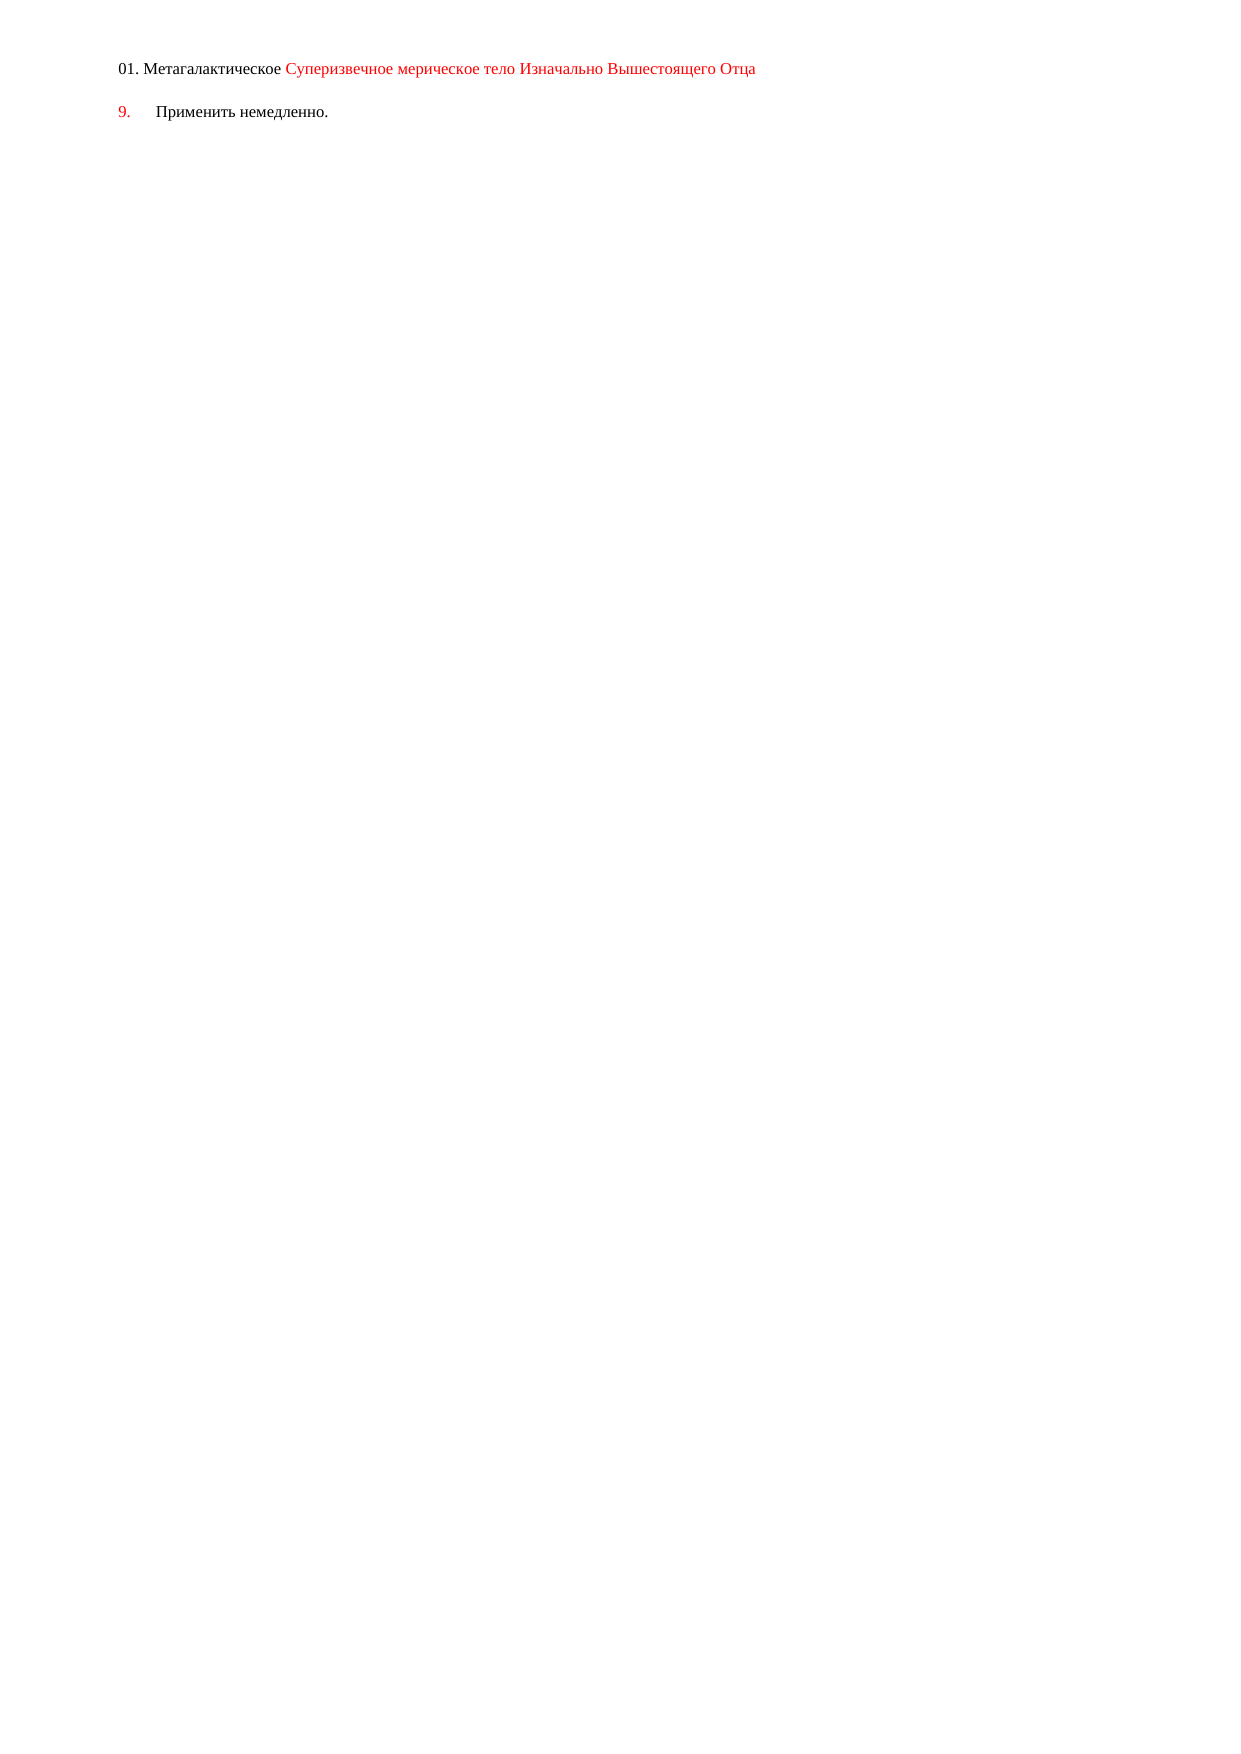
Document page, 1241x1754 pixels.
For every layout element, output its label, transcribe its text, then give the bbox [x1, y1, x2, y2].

list Применить немедленно. [118, 102, 1181, 121]
text 01. Метагалактическое Суперизвечное мерическое тело Изначально Вышестоящего Отца [118, 59, 1181, 78]
